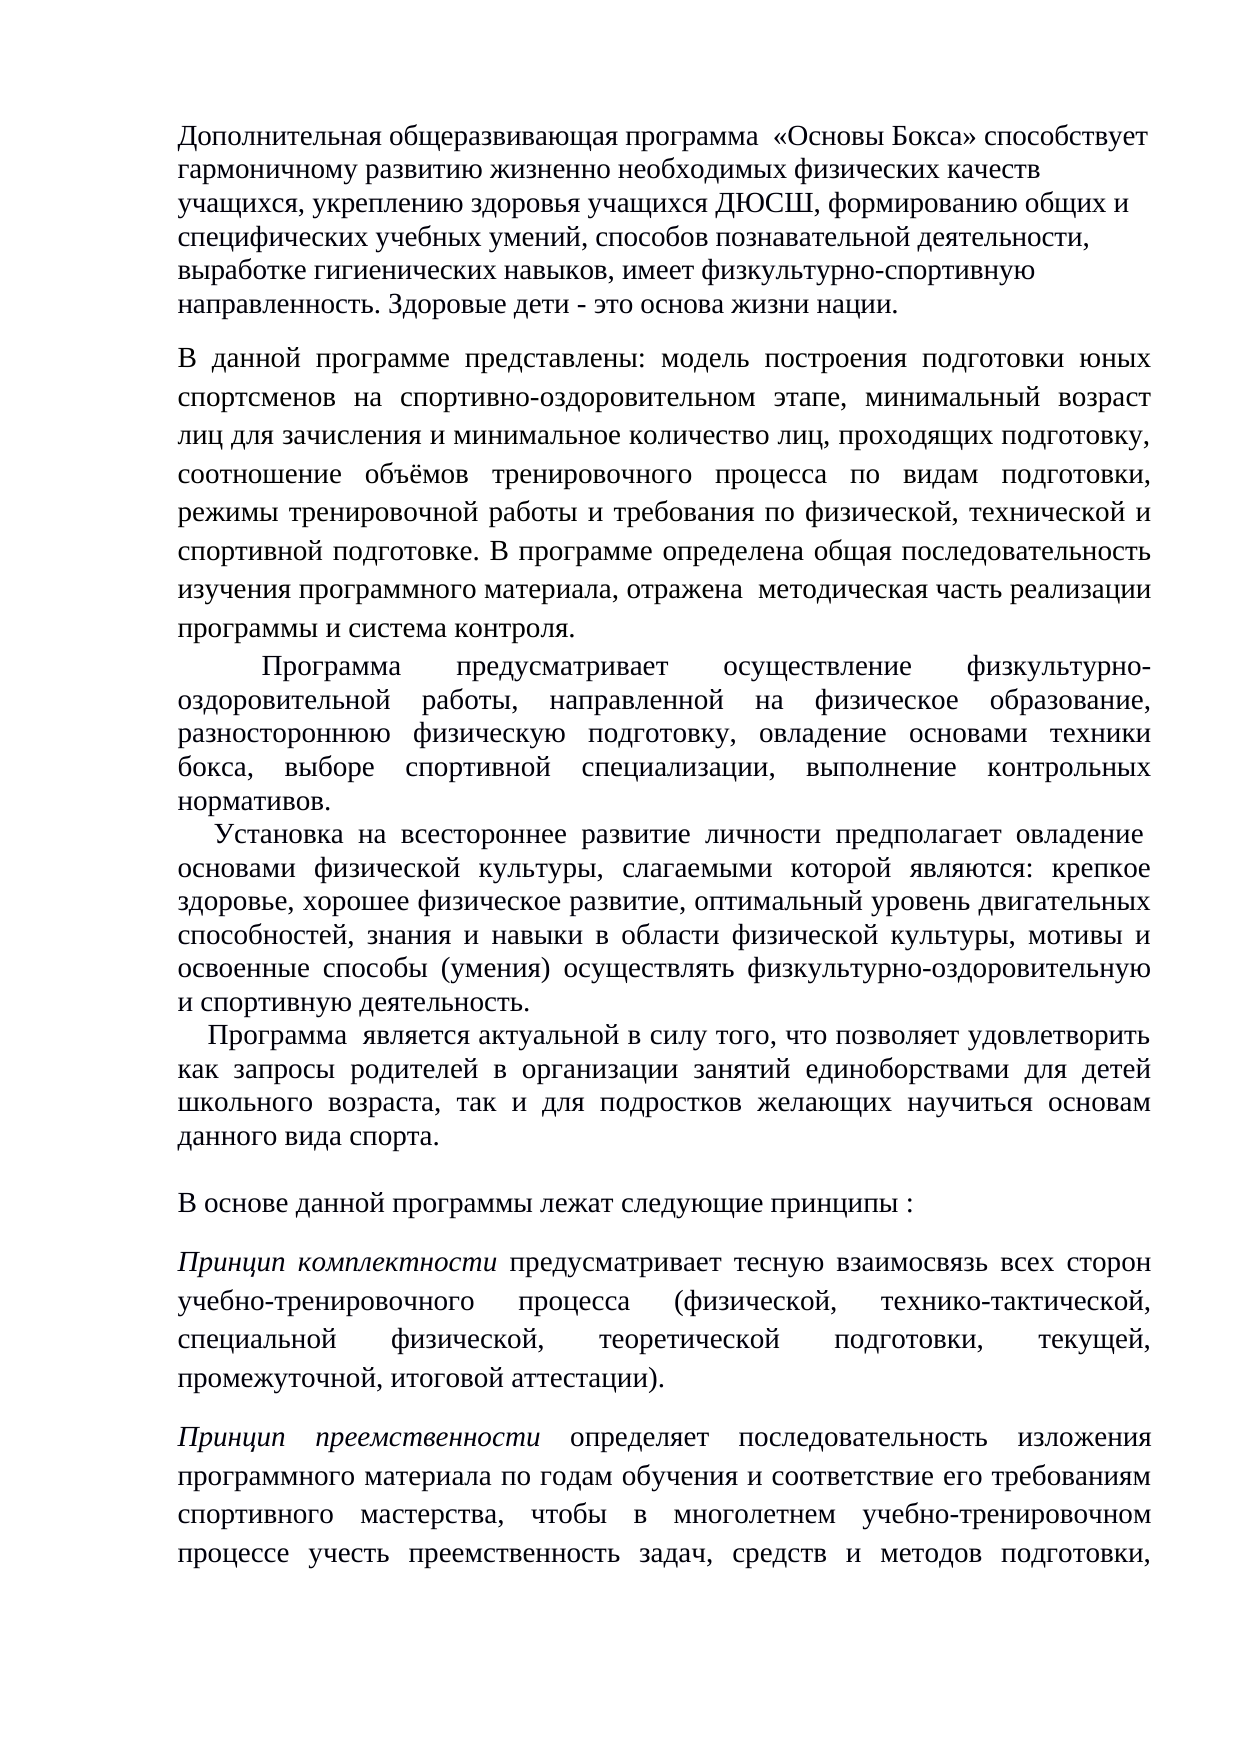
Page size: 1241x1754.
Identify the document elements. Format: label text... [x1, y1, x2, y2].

text Дополнительная общеразвивающая программа «Основы Бокса» способствует гармоничному развитию жизненно необходимых физических качеств учащихся, укреплению здоровья учащихся ДЮСШ, формированию общих и специфических учебных умений, способов познавательной деятельности, выработке гигиенических навыков, имеет физкультурно-спортивную направленность. Здоровые дети - это основа жизни нации. [177, 118, 1152, 319]
text Программа предусматривает осуществление физкультурно-оздоровительной работы, направленной на физическое образование, разностороннюю физическую подготовку, овладение основами техники бокса, выборе спортивной специализации, выполнение контрольных нормативов. [177, 648, 1152, 816]
text В основе данной программы лежат следующие принципы : [177, 1185, 1152, 1219]
subtitle В данной программе представлены: модель построения подготовки юных спортсменов на спортивно-оздоровительном этапе, минимальный возраст лиц для зачисления и минимальное количество лиц, проходящих подготовку, соотношение объёмов тренировочного процесса по видам подготовки, режимы тренировочной работы и требования по физической, технической и спортивной подготовке. В программе определена общая последовательность изучения программного материала, отражена методическая часть реализации программы и система контроля. [177, 340, 1152, 643]
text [177, 1419, 1152, 1569]
text Принцип комплектности предусматривает тесную взаимосвязь всех сторон учебно-тренировочного процесса (физической, технико-тактической, специальной физической, теоретической подготовки, текущей, промежуточной, итоговой аттестации). [177, 1244, 1152, 1394]
text Установка на всестороннее развитие личности предполагает овладение основами физической культуры, слагаемыми которой являются: крепкое здоровье, хорошее физическое развитие, оптимальный уровень двигательных способностей, знания и навыки в области физической культуры, мотивы и освоенные способы (умения) осуществлять физкультурно-оздоровительную и спортивную деятельность. [177, 816, 1152, 1017]
text Программа является актуальной в силу того, что позволяет удовлетворить как запросы родителей в организации занятий единоборствами для детей школьного возраста, так и для подростков желающих научиться основам данного вида спорта. [177, 1017, 1152, 1152]
